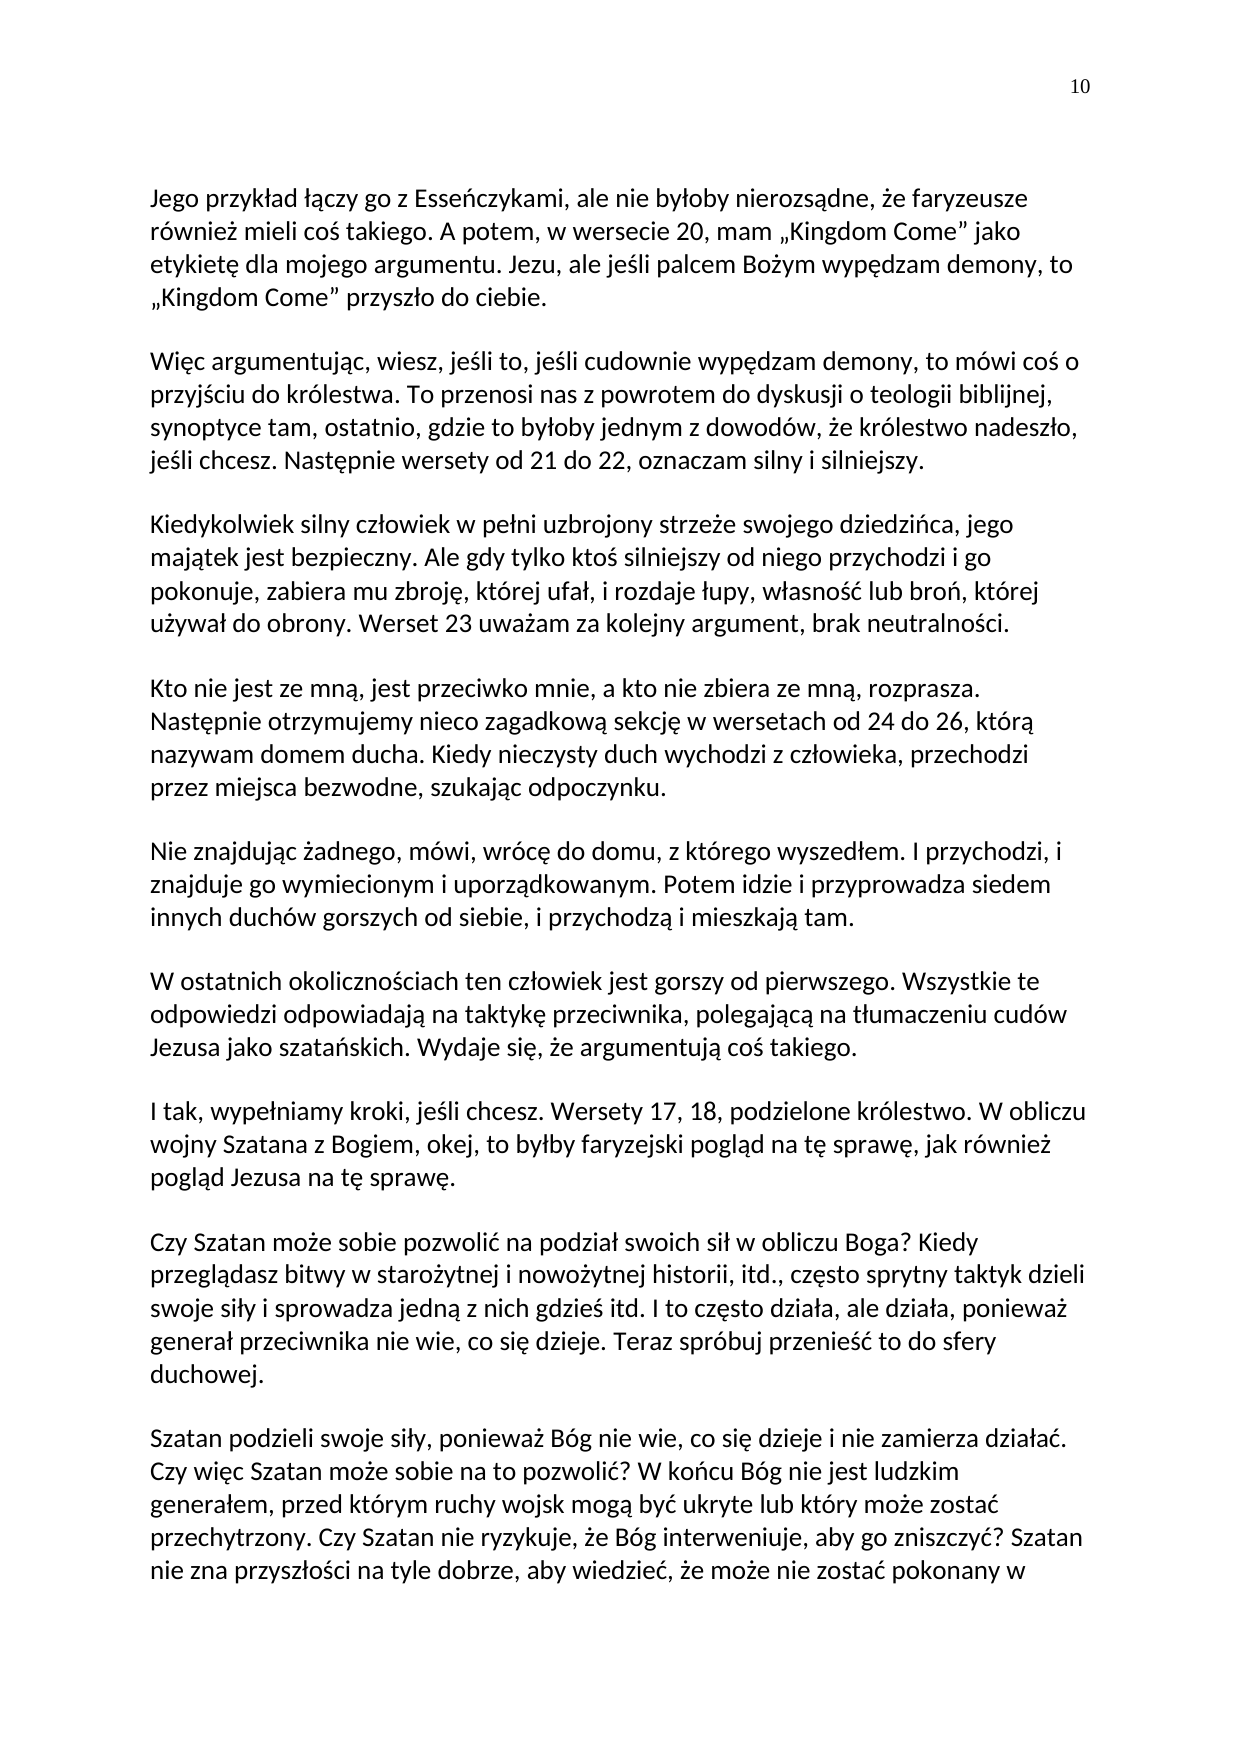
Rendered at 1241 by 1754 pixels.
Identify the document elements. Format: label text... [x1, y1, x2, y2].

text Kto nie jest ze mną, jest przeciwko mnie, a kto nie zbiera ze mną, rozprasza. Następnie otrzymujemy nieco zagadkową sekcję w wersetach od 24 do 26, którą nazywam domem ducha. Kiedy nieczysty duch wychodzi z człowieka, przechodzi przez miejsca bezwodne, szukając odpoczynku. [150, 671, 1090, 803]
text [150, 1421, 1090, 1586]
text I tak, wypełniamy kroki, jeśli chcesz. Wersety 17, 18, podzielone królestwo. W obliczu wojny Szatana z Bogiem, okej, to byłby faryzejski pogląd na tę sprawę, jak również pogląd Jezusa na tę sprawę. [150, 1094, 1090, 1193]
text Więc argumentując, wiesz, jeśli to, jeśli cudownie wypędzam demony, to mówi coś o przyjściu do królestwa. To przenosi nas z powrotem do dyskusji o teologii biblijnej, synoptyce tam, ostatnio, gdzie to byłoby jednym z dowodów, że królestwo nadeszło, jeśli chcesz. Następnie wersety od 21 do 22, oznaczam silny i silniejszy. [150, 344, 1090, 476]
text Kiedykolwiek silny człowiek w pełni uzbrojony strzeże swojego dziedzińca, jego majątek jest bezpieczny. Ale gdy tylko ktoś silniejszy od niego przychodzi i go pokonuje, zabiera mu zbroję, której ufał, i rozdaje łupy, własność lub broń, której używał do obrony. Werset 23 uważam za kolejny argument, brak neutralności. [150, 508, 1090, 640]
text W ostatnich okolicznościach ten człowiek jest gorszy od pierwszego. Wszystkie te odpowiedzi odpowiadają na taktykę przeciwnika, polegającą na tłumaczeniu cudów Jezusa jako szatańskich. Wydaje się, że argumentują coś takiego. [150, 964, 1090, 1063]
text Nie znajdując żadnego, mówi, wrócę do domu, z którego wyszedłem. I przychodzi, i znajduje go wymiecionym i uporządkowanym. Potem idzie i przyprowadza siedem innych duchów gorszych od siebie, i przychodzą i mieszkają tam. [150, 834, 1090, 933]
text Jego przykład łączy go z Esseńczykami, ale nie byłoby nierozsądne, że faryzeusze również mieli coś takiego. A potem, w wersecie 20, mam „Kingdom Come” jako etykietę dla mojego argumentu. Jezu, ale jeśli palcem Bożym wypędzam demony, to „Kingdom Come” przyszło do ciebie. [150, 181, 1090, 313]
text Czy Szatan może sobie pozwolić na podział swoich sił w obliczu Boga? Kiedy przeglądasz bitwy w starożytnej i nowożytnej historii, itd., często sprytny taktyk dzieli swoje siły i sprowadza jedną z nich gdzieś itd. I to często działa, ale działa, ponieważ generał przeciwnika nie wie, co się dzieje. Teraz spróbuj przenieść to do sfery duchowej. [150, 1225, 1090, 1390]
